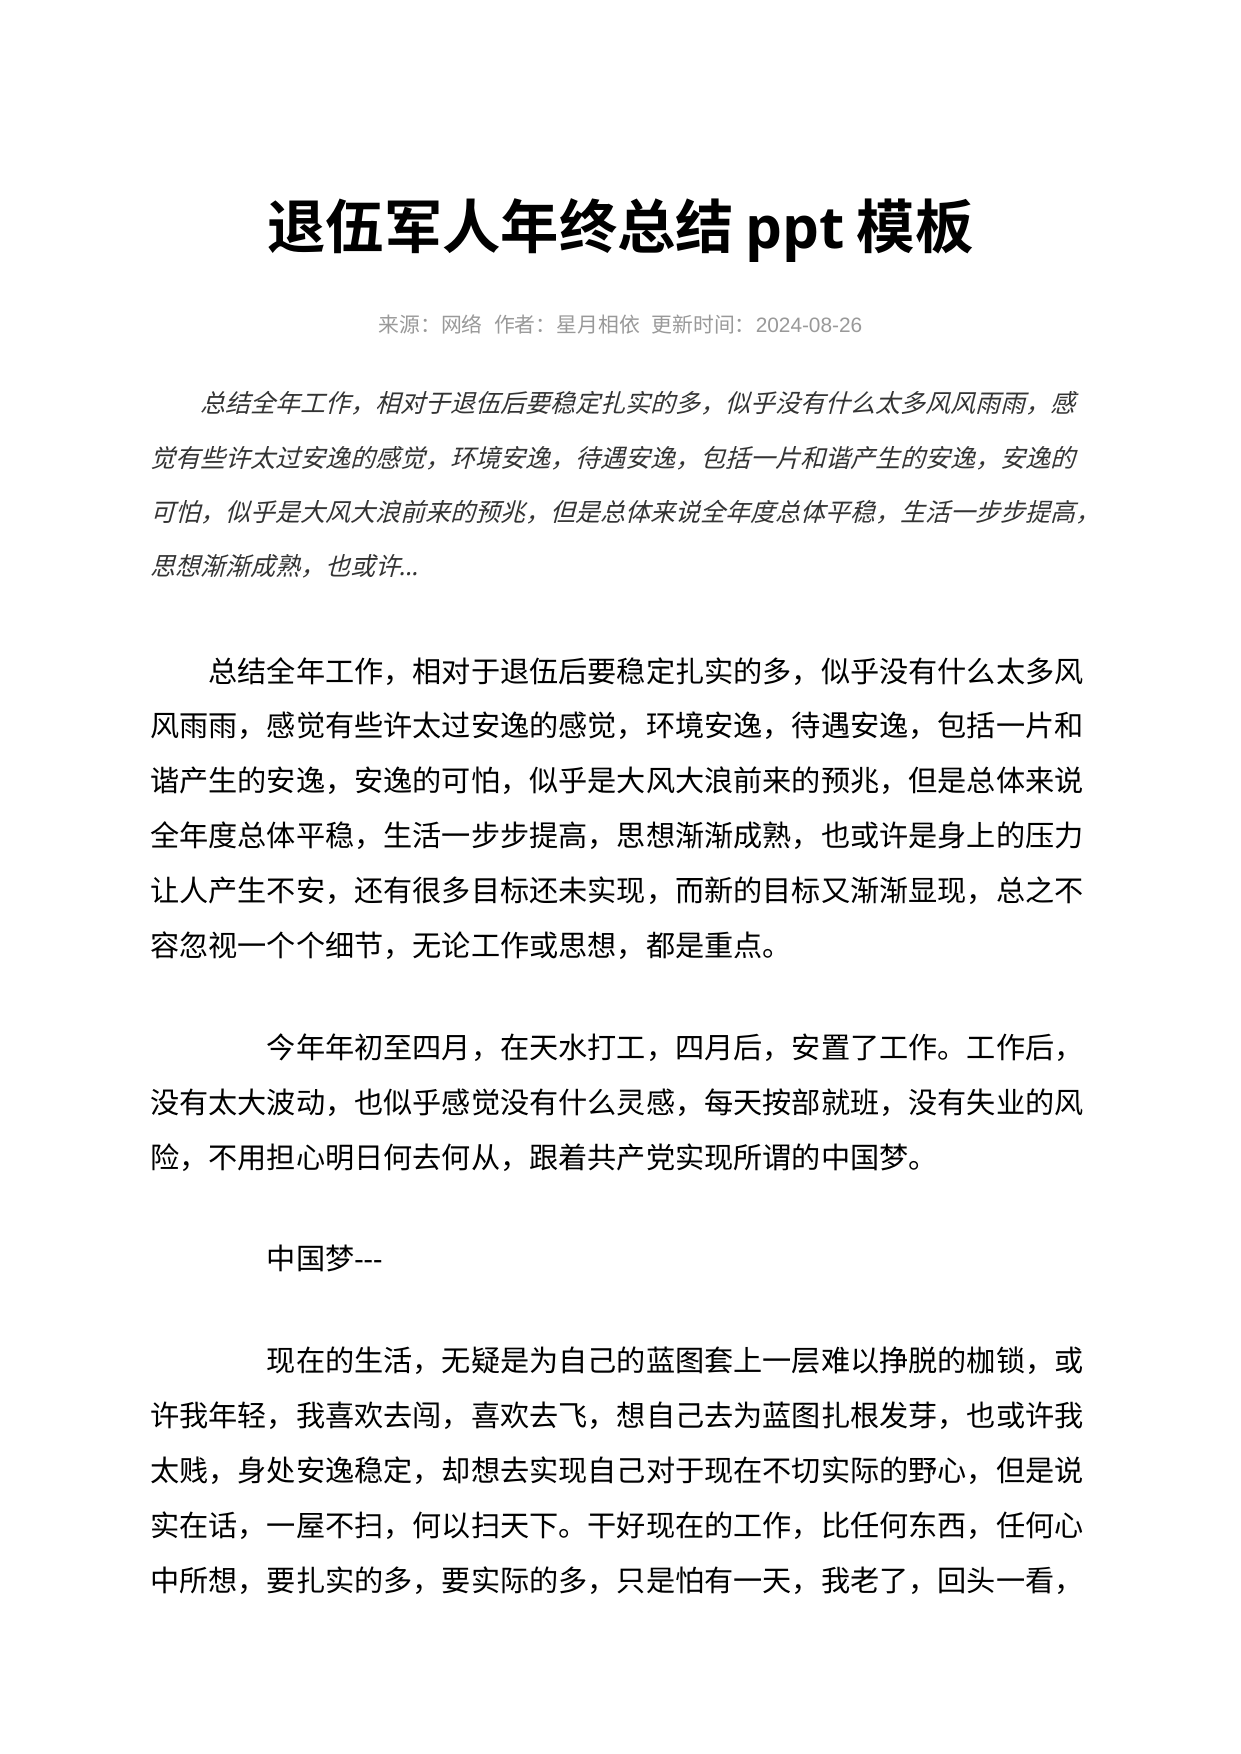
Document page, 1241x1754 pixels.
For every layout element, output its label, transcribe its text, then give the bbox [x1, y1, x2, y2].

text 中国梦--- [150, 1236, 1090, 1278]
text 今年年初至四月，在天水打工，四月后，安置了工作。工作后，没有太大波动，也似乎感觉没有什么灵感，每天按部就班，没有失业的风险，不用担心明日何去何从，跟着共产党实现所谓的中国梦。 [150, 1024, 1090, 1176]
text 总结全年工作，相对于退伍后要稳定扎实的多，似乎没有什么太多风风雨雨，感觉有些许太过安逸的感觉，环境安逸，待遇安逸，包括一片和谐产生的安逸，安逸的可怕，似乎是大风大浪前来的预兆，但是总体来说全年度总体平稳，生活一步步提高，思想渐渐成熟，也或许... [150, 384, 1090, 583]
text 来源：网络 作者：星月相依 更新时间：2024-08-26 [150, 313, 1090, 337]
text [150, 1338, 1090, 1600]
subtitle 退伍军人年终总结ppt模板 [150, 181, 1090, 266]
text 总结全年工作，相对于退伍后要稳定扎实的多，似乎没有什么太多风风雨雨，感觉有些许太过安逸的感觉，环境安逸，待遇安逸，包括一片和谐产生的安逸，安逸的可怕，似乎是大风大浪前来的预兆，但是总体来说全年度总体平稳，生活一步步提高，思想渐渐成熟，也或许是身上的压力让人产生不安，还有很多目标还未实现，而新的目标又渐渐显现，总之不容忽视一个个细节，无论工作或思想，都是重点。 [150, 648, 1090, 965]
